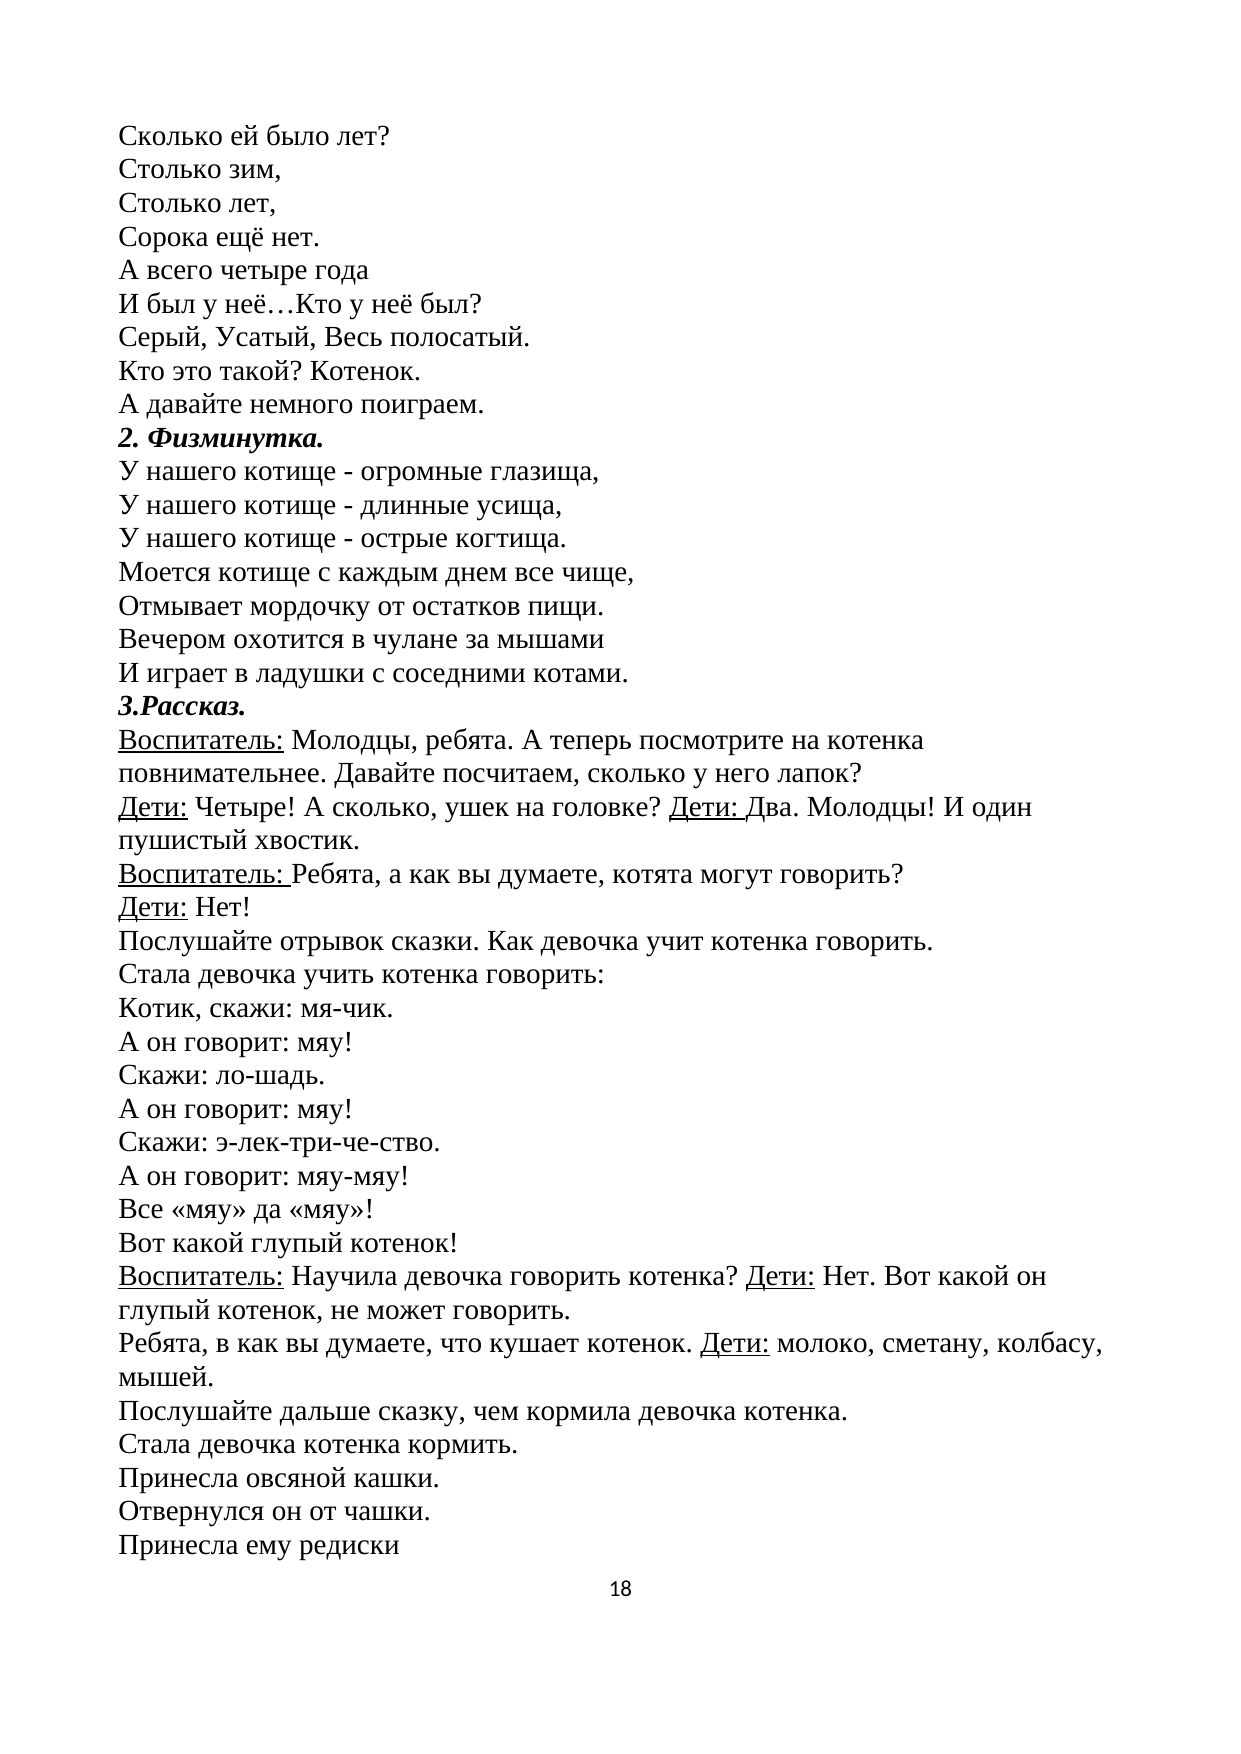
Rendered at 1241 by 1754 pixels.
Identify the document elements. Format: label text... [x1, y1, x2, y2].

text Столько зим, [118, 152, 1122, 185]
text Стала девочка учить котенка говорить: [118, 957, 1122, 990]
text Моется котище с каждым днем все чище, [118, 554, 1122, 588]
text Вечером охотится в чулане за мышами [118, 621, 1122, 655]
text Послушайте отрывок сказки. Как девочка учит котенка говорить. [118, 923, 1122, 957]
text У нашего котище - длинные усища, [118, 487, 1122, 521]
text Сколько ей было лет? [118, 118, 1122, 152]
text Скажи: э-лек-три-че-ство. [118, 1124, 1122, 1158]
text Отмывает мордочку от остатков пищи. [118, 588, 1122, 621]
text Дети: Нет! [118, 889, 1122, 923]
text Отвернулся он от чашки. [118, 1493, 1122, 1527]
text И был у неё…Кто у неё был? [118, 286, 1122, 319]
text Воспитатель: Научила девочка говорить котенка? Дети: Нет. Вот какой он глупый котенок, не может говорить. [118, 1258, 1122, 1326]
text Ребята, в как вы думаете, что кушает котенок. Дети: молоко, сметану, колбасу, мышей. [118, 1326, 1122, 1393]
text Воспитатель: Ребята, а как вы думаете, котята могут говорить? [118, 856, 1122, 889]
text Все «мяу» да «мяу»! [118, 1191, 1122, 1225]
text У нашего котище - огромные глазища, [118, 453, 1122, 487]
text А всего четыре года [118, 252, 1122, 286]
text Принесла овсяной кашки. [118, 1460, 1122, 1493]
text Скажи: ло-шадь. [118, 1057, 1122, 1091]
text А он говорит: мяу! [118, 1091, 1122, 1124]
text Серый, Усатый, Весь полосатый. [118, 319, 1122, 353]
text 2. Физминутка. [118, 420, 1122, 453]
text Кто это такой? Котенок. [118, 353, 1122, 386]
text Принесла ему редиски [118, 1527, 1122, 1560]
text Послушайте дальше сказку, чем кормила девочка котенка. [118, 1393, 1122, 1426]
text Воспитатель: Молодцы, ребята. А теперь посмотрите на котенка повнимательнее. Давайте посчитаем, сколько у него лапок? [118, 722, 1122, 789]
text А давайте немного поиграем. [118, 386, 1122, 420]
text Котик, скажи: мя-чик. [118, 990, 1122, 1024]
text Вот какой глупый котенок! [118, 1225, 1122, 1258]
text Стала девочка котенка кормить. [118, 1426, 1122, 1460]
text А он говорит: мяу! [118, 1024, 1122, 1057]
text Столько лет, [118, 185, 1122, 219]
text 3.Рассказ. [118, 688, 1122, 722]
text У нашего котище - острые когтища. [118, 521, 1122, 554]
text Сорока ещё нет. [118, 219, 1122, 252]
text А он говорит: мяу-мяу! [118, 1158, 1122, 1191]
text Дети: Четыре! А сколько, ушек на головке? Дети: Два. Молодцы! И один пушистый хвостик. [118, 789, 1122, 856]
text И играет в ладушки с соседними котами. [118, 655, 1122, 688]
